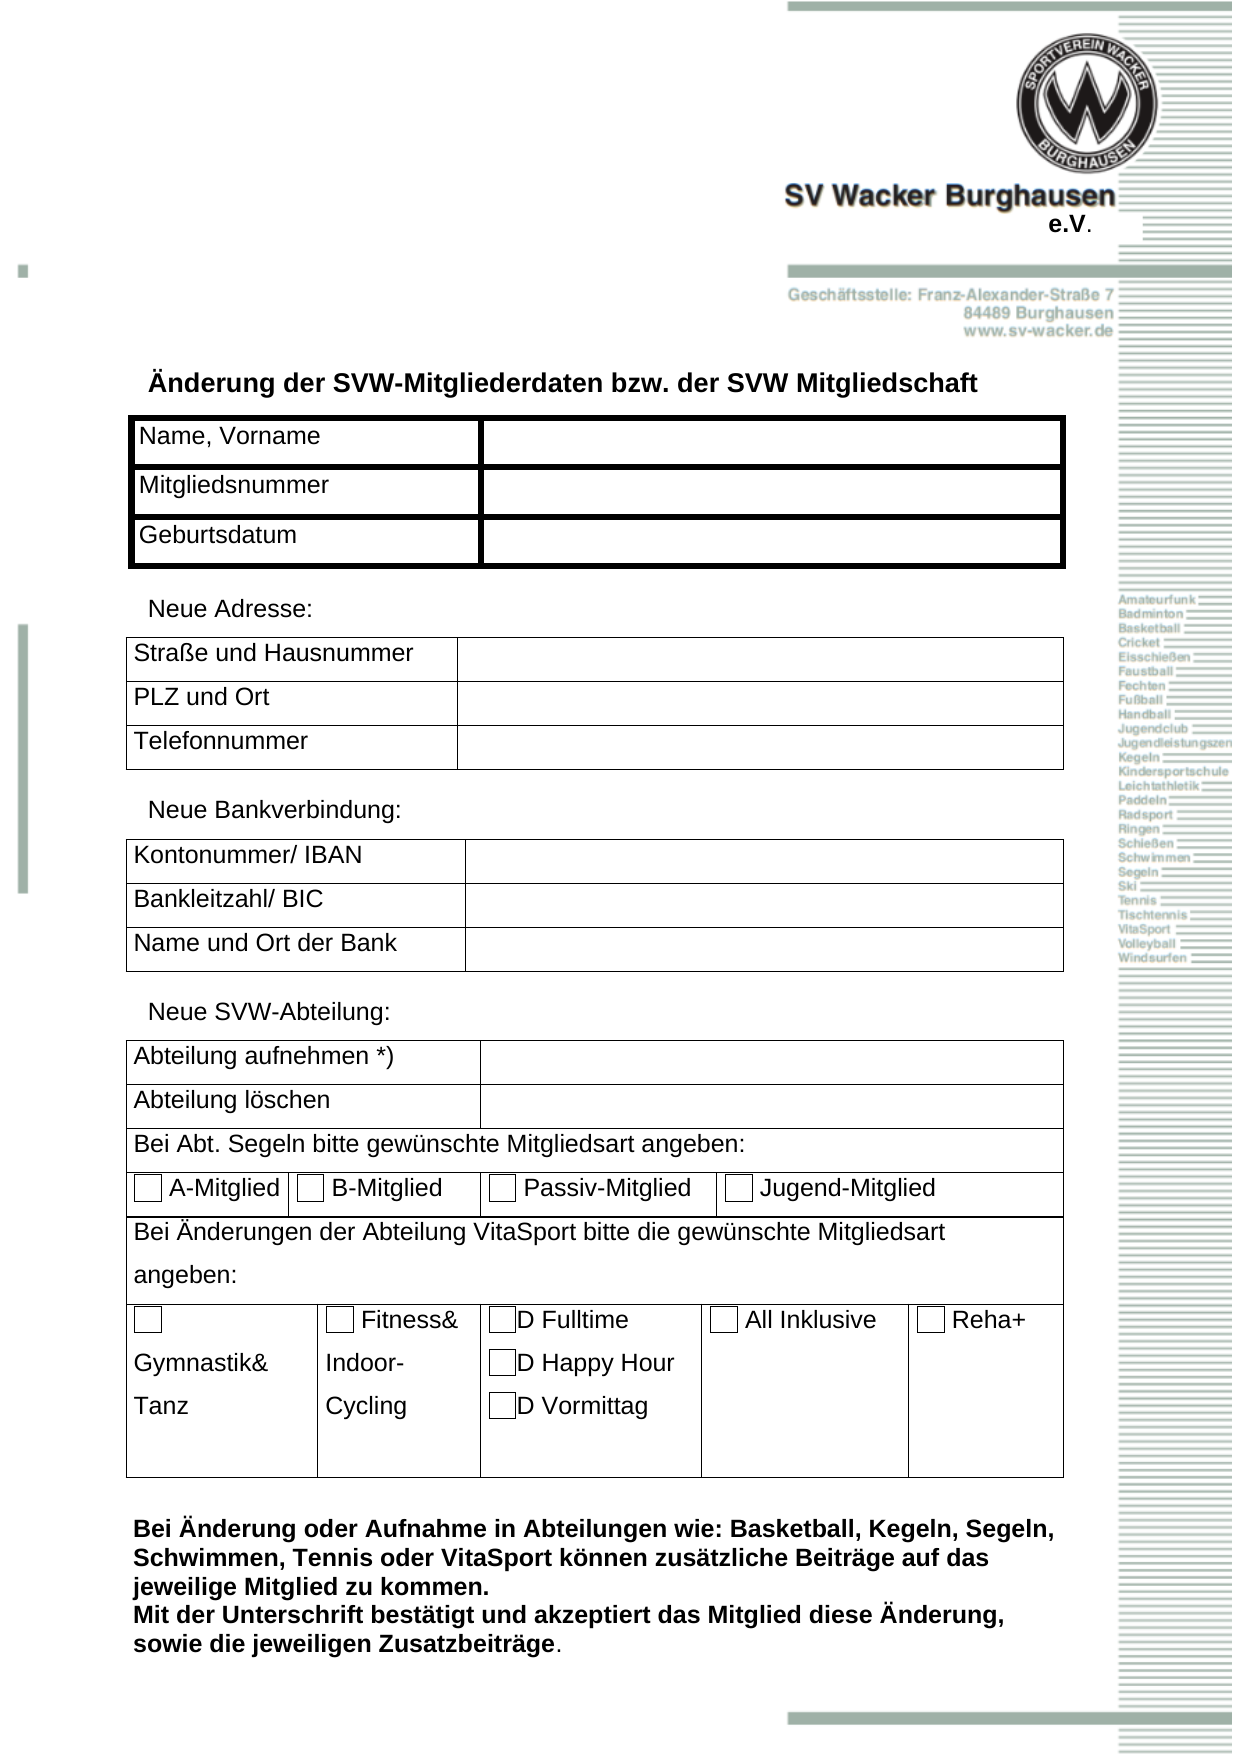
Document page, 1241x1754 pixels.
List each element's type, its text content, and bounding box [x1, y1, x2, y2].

table_cell Geburtsdatum [135, 520, 478, 563]
table_cell A-Mitglied [127, 1173, 288, 1216]
table_cell Bei Änderungen der Abteilung VitaSport bitte die gewünschte Mitgliedsart angeben: [127, 1218, 1063, 1303]
table_cell Bankleitzahl/ BIC [127, 884, 465, 927]
table_header Straße und Hausnummer [127, 638, 457, 681]
table_cell Jugend-Mitglied [717, 1173, 1063, 1216]
text sowie die jeweiligen Zusatzbeiträge. [133, 1629, 1019, 1658]
table_cell PLZ und Ort [127, 682, 457, 725]
picture [19, 3, 1232, 1754]
table_header [481, 1041, 1063, 1084]
table_cell Gymnastik& Tanz [127, 1305, 317, 1477]
table_cell [458, 682, 1063, 725]
table_header Name, Vorname [135, 421, 478, 464]
table_cell Name und Ort der Bank [127, 928, 465, 971]
table_cell [484, 470, 1060, 513]
table_cell All Inklusive [702, 1305, 908, 1477]
table_cell Fitness& Indoor-Cycling [318, 1305, 480, 1477]
table_cell Reha+ [909, 1305, 1063, 1477]
table_cell [481, 1085, 1063, 1128]
table_cell [484, 520, 1060, 563]
table_cell [458, 726, 1063, 769]
text Mit der Unterschrift bestätigt und akzeptiert das Mitglied diese Änderung, [133, 1600, 1092, 1629]
text e.V. [148, 209, 1092, 237]
table_cell Mitgliedsnummer [135, 470, 478, 513]
text Neue SVW-Abteilung: [148, 997, 1092, 1026]
text Änderung der SVW-Mitgliederdaten bzw. der SVW Mitgliedschaft [148, 367, 1092, 398]
table_cell Passiv-Mitglied [481, 1173, 716, 1216]
table_cell Abteilung löschen [127, 1085, 480, 1128]
table_cell B-Mitglied [289, 1173, 480, 1216]
table_header Kontonummer/ IBAN [127, 840, 465, 883]
table_cell [466, 928, 1063, 971]
table_cell [466, 884, 1063, 927]
table_header [484, 421, 1060, 464]
table_cell Bei Abt. Segeln bitte gewünschte Mitgliedsart angeben: [127, 1129, 1063, 1172]
text Neue Adresse: [148, 594, 1092, 623]
table_header Abteilung aufnehmen *) [127, 1041, 480, 1084]
table_cell D Fulltime D Happy Hour D Vormittag [481, 1305, 701, 1477]
table_header [466, 840, 1063, 883]
text Bei Änderung oder Aufnahme in Abteilungen wie: Basketball, Kegeln, Segeln, Schwimmen, Tennis oder VitaSport können zusätzliche Beiträge auf das jeweilige Mitglied zu kommen. [133, 1514, 1092, 1600]
text Neue Bankverbindung: [148, 796, 1092, 824]
table_cell Telefonnummer [127, 726, 457, 769]
table_header [458, 638, 1063, 681]
